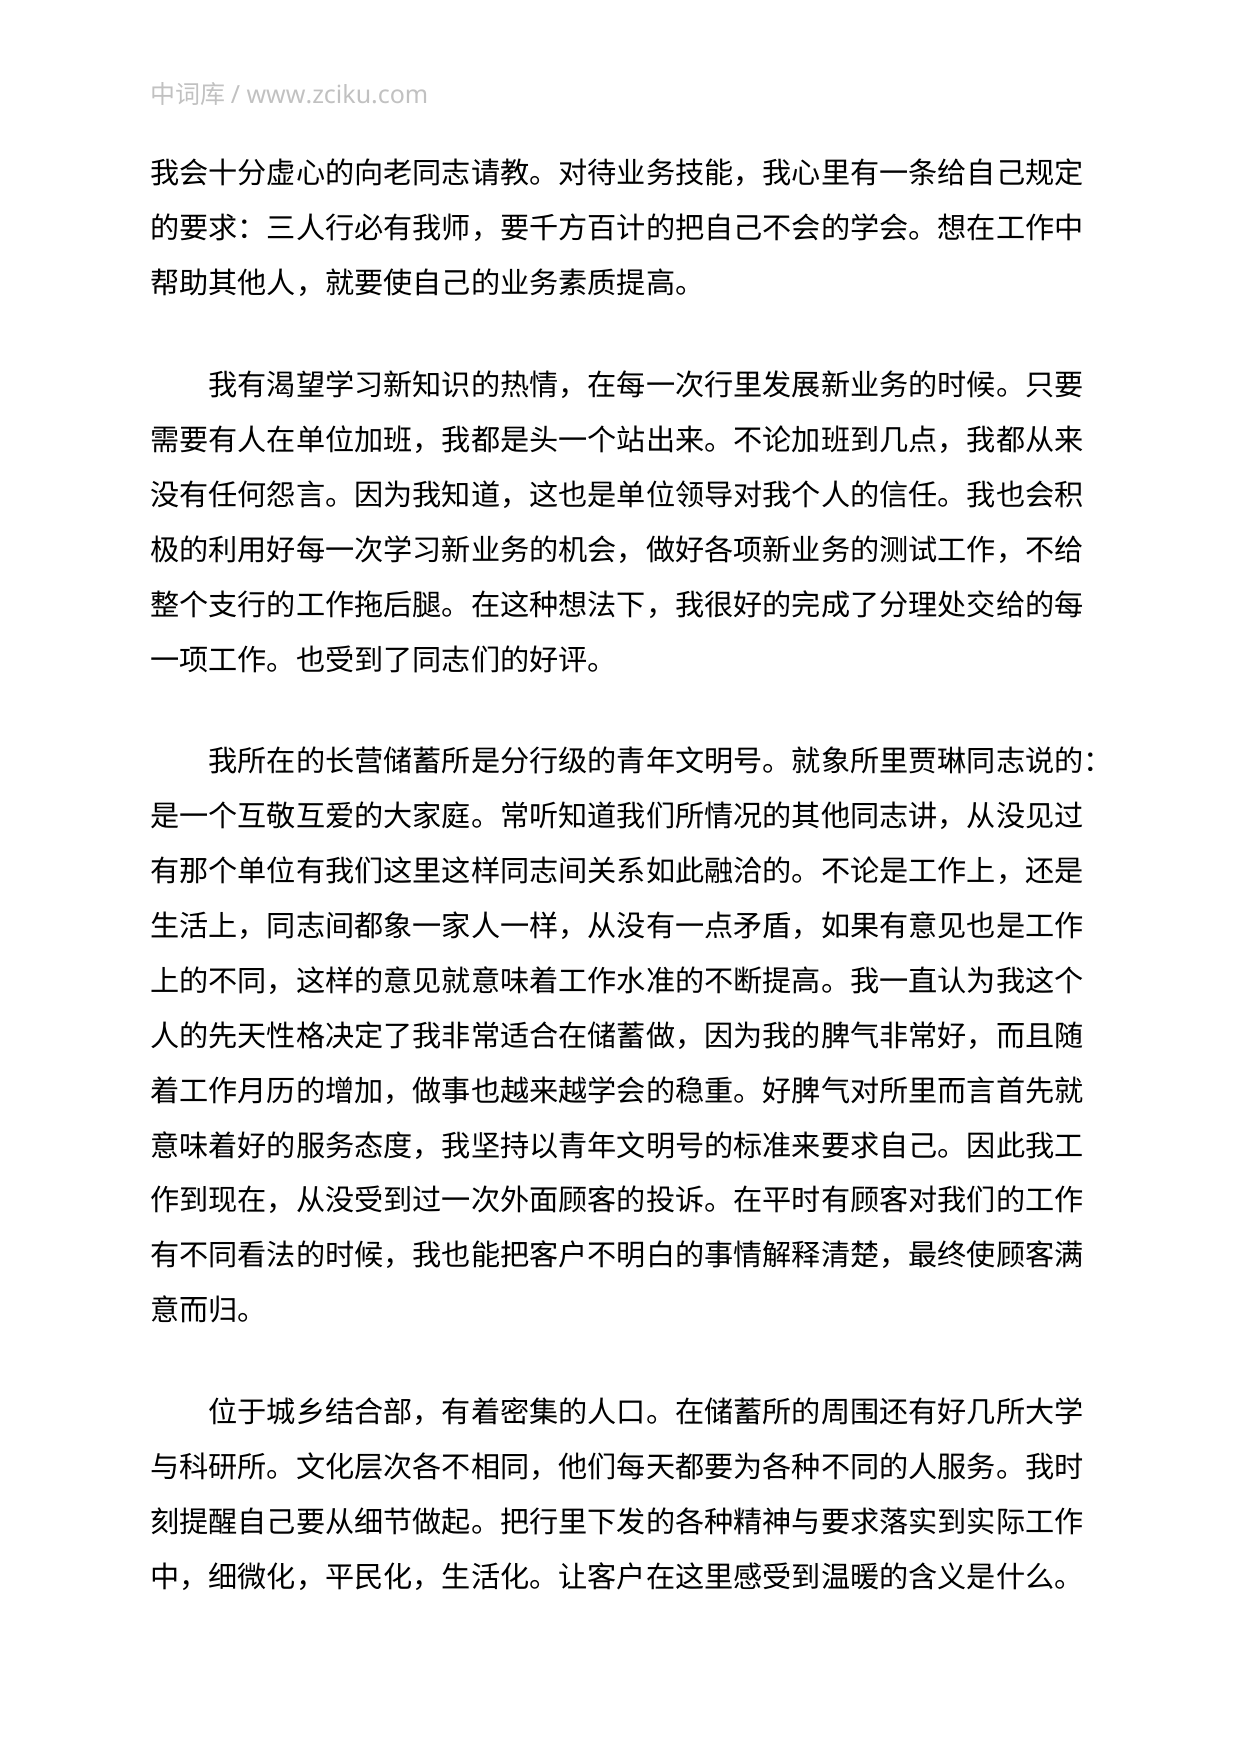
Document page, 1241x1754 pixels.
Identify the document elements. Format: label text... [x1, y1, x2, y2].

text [150, 1388, 1090, 1596]
text 我有渴望学习新知识的热情，在每一次行里发展新业务的时候。只要需要有人在单位加班，我都是头一个站出来。不论加班到几点，我都从来没有任何怨言。因为我知道，这也是单位领导对我个人的信任。我也会积极的利用好每一次学习新业务的机会，做好各项新业务的测试工作，不给整个支行的工作拖后腿。在这种想法下，我很好的完成了分理处交给的每一项工作。也受到了同志们的好评。 [150, 362, 1090, 678]
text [150, 150, 1090, 302]
text 我所在的长营储蓄所是分行级的青年文明号。就象所里贾琳同志说的：是一个互敬互爱的大家庭。常听知道我们所情况的其他同志讲，从没见过有那个单位有我们这里这样同志间关系如此融洽的。不论是工作上，还是生活上，同志间都象一家人一样，从没有一点矛盾，如果有意见也是工作上的不同，这样的意见就意味着工作水准的不断提高。我一直认为我这个人的先天性格决定了我非常适合在储蓄做，因为我的脾气非常好，而且随着工作月历的增加，做事也越来越学会的稳重。好脾气对所里而言首先就意味着好的服务态度，我坚持以青年文明号的标准来要求自己。因此我工作到现在，从没受到过一次外面顾客的投诉。在平时有顾客对我们的工作有不同看法的时候，我也能把客户不明白的事情解释清楚，最终使顾客满意而归。 [150, 738, 1090, 1329]
